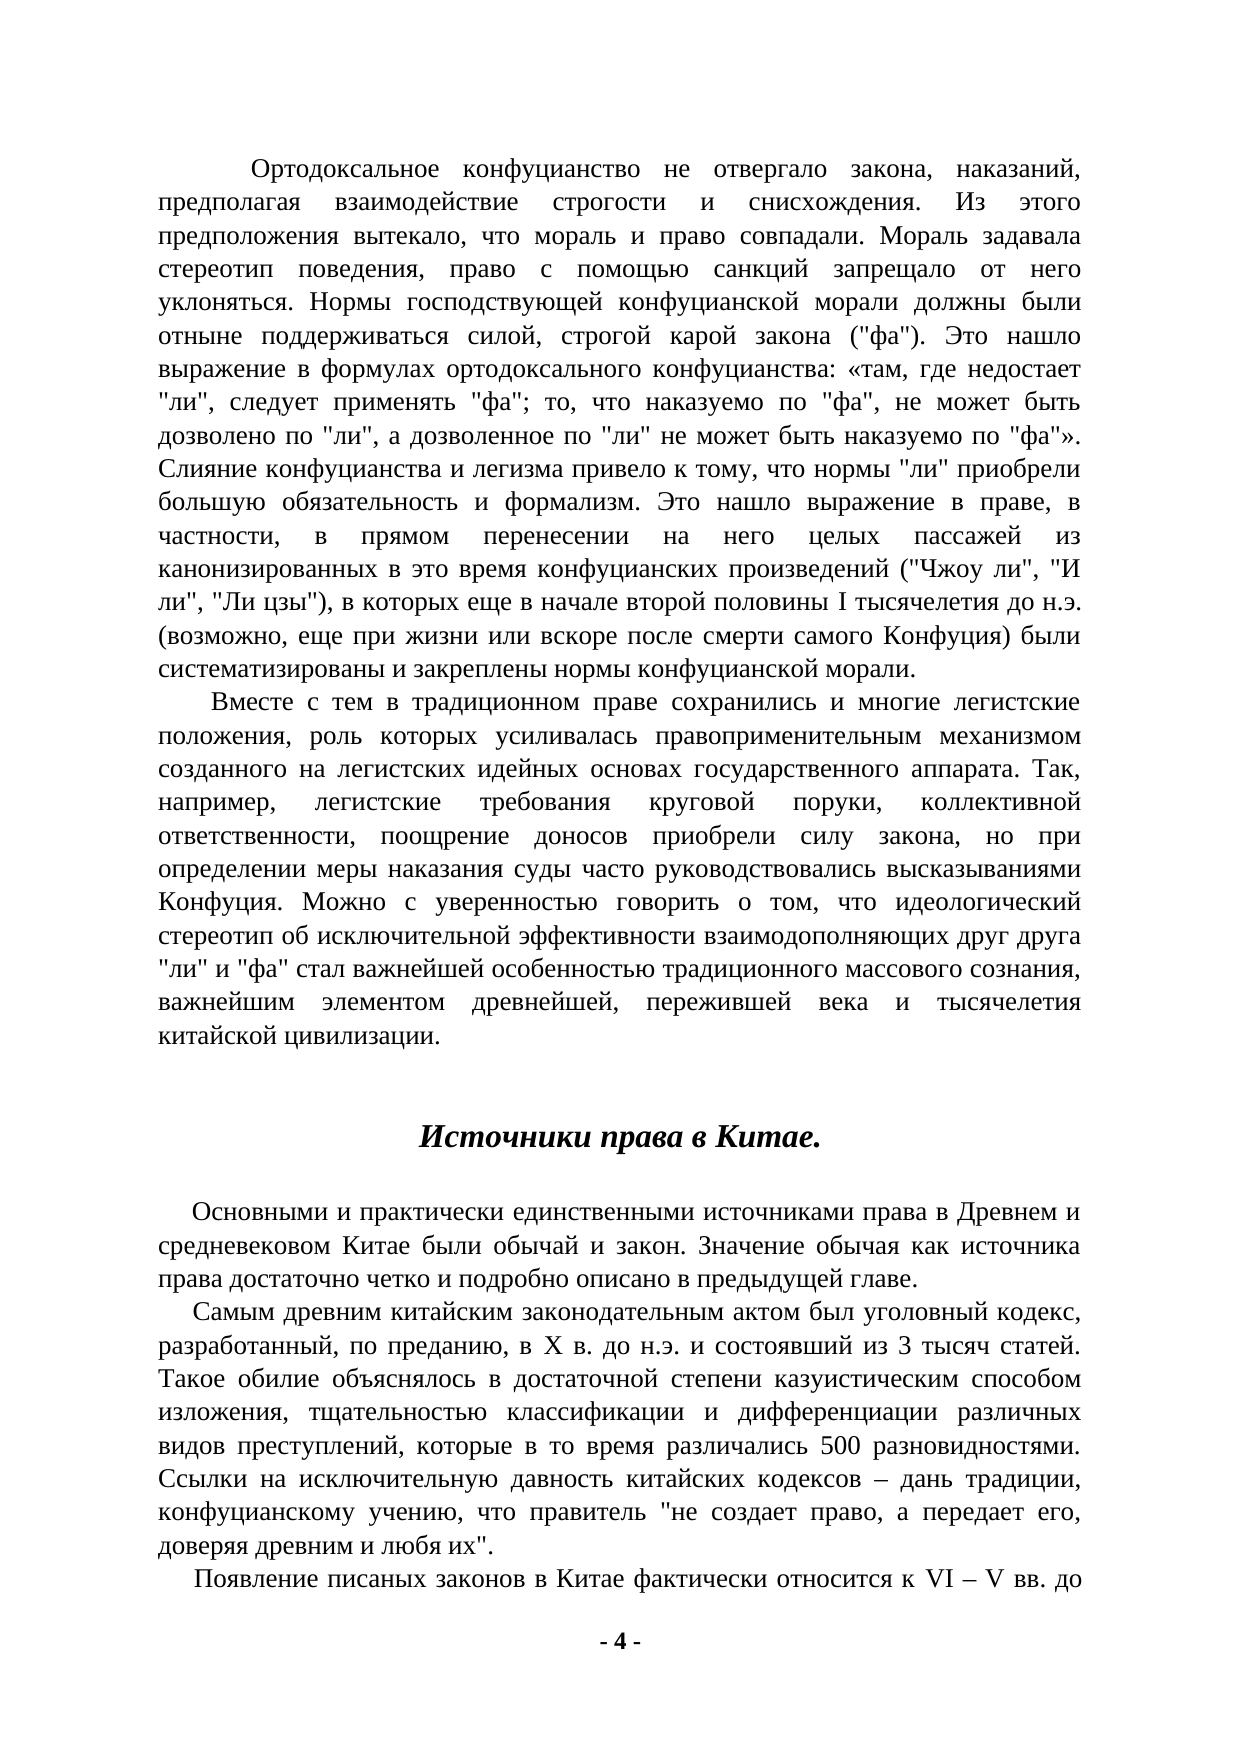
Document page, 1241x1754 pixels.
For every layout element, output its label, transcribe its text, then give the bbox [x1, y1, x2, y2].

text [158, 1560, 1082, 1593]
text Основными и практически единственными источниками права в Древнем и средневековом Китае были обычай и закон. Значение обычая как источника права достаточно четко и подробно описано в предыдущей главе. [158, 1193, 1082, 1293]
text Самым древним китайским законодательным актом был уголовный кодекс, разработанный, по преданию, в X в. до н.э. и состоявший из 3 тысяч статей. Такое обилие объяснялось в достаточной степени казуистическим способом изложения, тщательностью классификации и дифференциации различных видов преступлений, которые в то время различались 500 разновидностями. Ссылки на исключительную давность китайских кодексов – дань традиции, конфуцианскому учению, что правитель "не создает право, а передает его, доверяя древним и любя их". [158, 1293, 1082, 1560]
text Вместе с тем в традиционном праве сохранились и многие легистские положения, роль которых усиливалась правоприменительным механизмом созданного на легистских идейных основах государственного аппарата. Так, например, легистские требования круговой поруки, коллективной ответственности, поощрение доносов приобрели силу закона, но при определении меры наказания суды часто руководствовались высказываниями Конфуция. Можно с уверенностью говорить о том, что идеологический стереотип об исключительной эффективности взаимодополняющих друг друга "ли" и "фа" стал важнейшей особенностью традиционного массового сознания, важнейшим элементом древнейшей, пережившей века и тысячелетия китайской цивилизации. [158, 683, 1082, 1050]
text Источники права в Китае. [158, 1117, 1082, 1155]
text Ортодоксальное конфуцианство не отвергало закона, наказаний, предполагая взаимодействие строгости и снисхождения. Из этого предположения вытекало, что мораль и право совпадали. Мораль задавала стереотип поведения, право с помощью санкций запрещало от него уклоняться. Нормы господствующей конфуцианской морали должны были отныне поддерживаться силой, строгой карой закона ("фа"). Это нашло выражение в формулах ортодоксального конфуцианства: «там, где недостает "ли", следует применять "фа"; то, что наказуемо по "фа", не может быть дозволено по "ли", а дозволенное по "ли" не может быть наказуемо по "фа"». Слияние конфуцианства и легизма привело к тому, что нормы "ли" приобрели большую обязательность и формализм. Это нашло выражение в праве, в частности, в прямом перенесении на него целых пассажей из канонизированных в это время конфуцианских произведений ("Чжоу ли", "И ли", "Ли цзы"), в которых еще в начале второй половины I тысячелетия до н.э. (возможно, еще при жизни или вскоре после смерти самого Конфуция) были систематизированы и закреплены нормы конфуцианской морали. [158, 150, 1082, 683]
